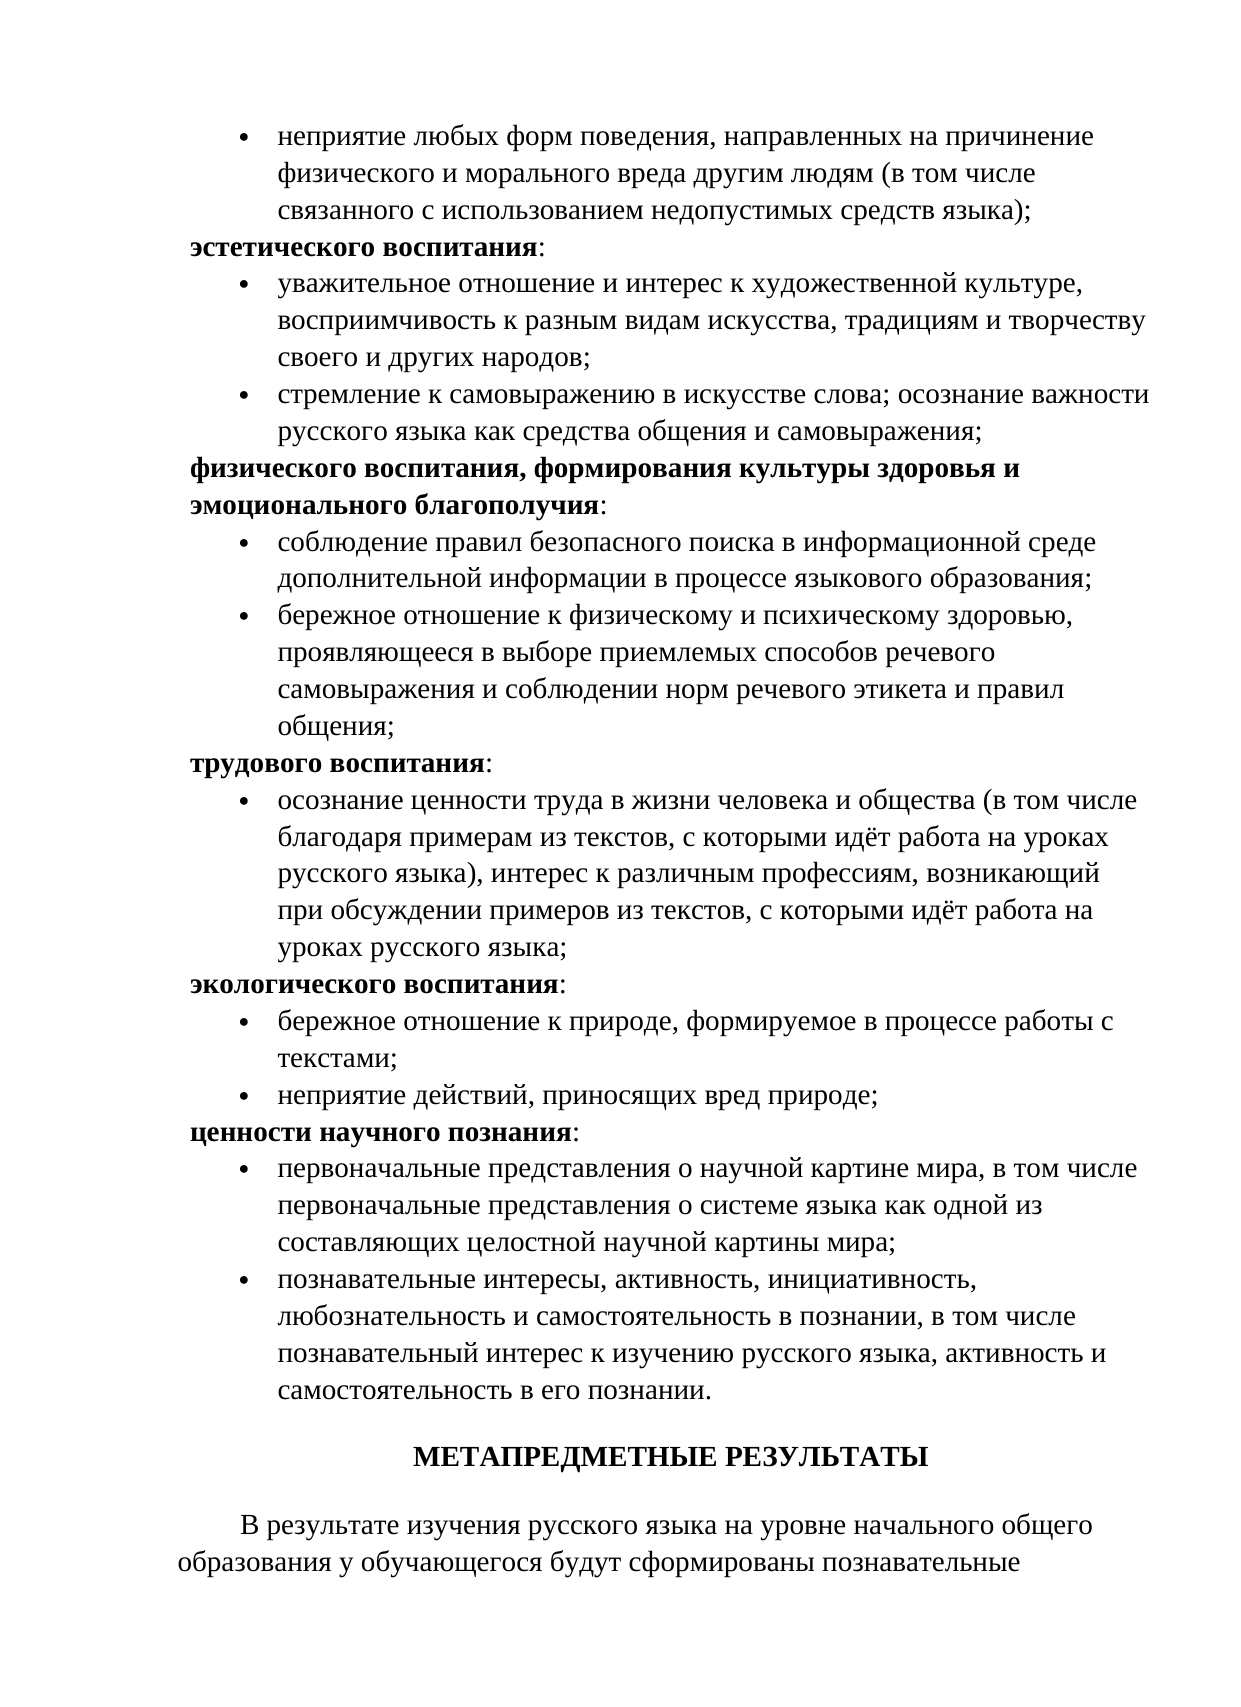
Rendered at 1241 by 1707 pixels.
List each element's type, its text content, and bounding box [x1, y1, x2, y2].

list уважительное отношение и интерес к художественной культуре, восприимчивость к разным видам искусства, традициям и творчеству своего и других народов; [240, 266, 1152, 373]
list бережное отношение к физическому и психическому здоровью, проявляющееся в выборе приемлемых способов речевого самовыражения и соблюдении норм речевого этикета и правил общения; [240, 597, 1152, 742]
text трудового воспитания: [190, 745, 1152, 778]
list познавательные интересы, активность, инициативность, любознательность и самостоятельность в познании, в том числе познавательный интерес к изучению русского языка, активность и самостоятельность в его познании. [240, 1261, 1152, 1405]
list стремление к самовыражению в искусстве слова; осознание важности русского языка как средства общения и самовыражения; [240, 376, 1152, 447]
text МЕТАПРЕДМЕТНЫЕ РЕЗУЛЬТАТЫ [190, 1439, 1152, 1473]
list первоначальные представления о научной картине мира, в том числе первоначальные представления о системе языка как одной из составляющих целостной научной картины мира; [240, 1151, 1152, 1258]
list осознание ценности труда в жизни человека и общества (в том числе благодаря примерам из текстов, с которыми идёт работа на уроках русского языка), интерес к различным профессиям, возникающий при обсуждении примеров из текстов, с которыми идёт работа на уроках русского языка; [240, 782, 1152, 963]
list неприятие действий, приносящих вред природе; [240, 1077, 1152, 1110]
text физического воспитания, формирования культуры здоровья и эмоционального благополучия: [190, 450, 1152, 520]
list бережное отношение к природе, формируемое в процессе работы с текстами; [240, 1003, 1152, 1073]
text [177, 1507, 1152, 1577]
text экологического воспитания: [190, 966, 1152, 1000]
text ценности научного познания: [190, 1114, 1152, 1147]
list соблюдение правил безопасного поиска в информационной среде дополнительной информации в процессе языкового образования; [240, 524, 1152, 594]
list неприятие любых форм поведения, направленных на причинение физического и морального вреда другим людям (в том числе связанного с использованием недопустимых средств языка); [240, 118, 1152, 225]
text эстетического воспитания: [190, 229, 1152, 262]
